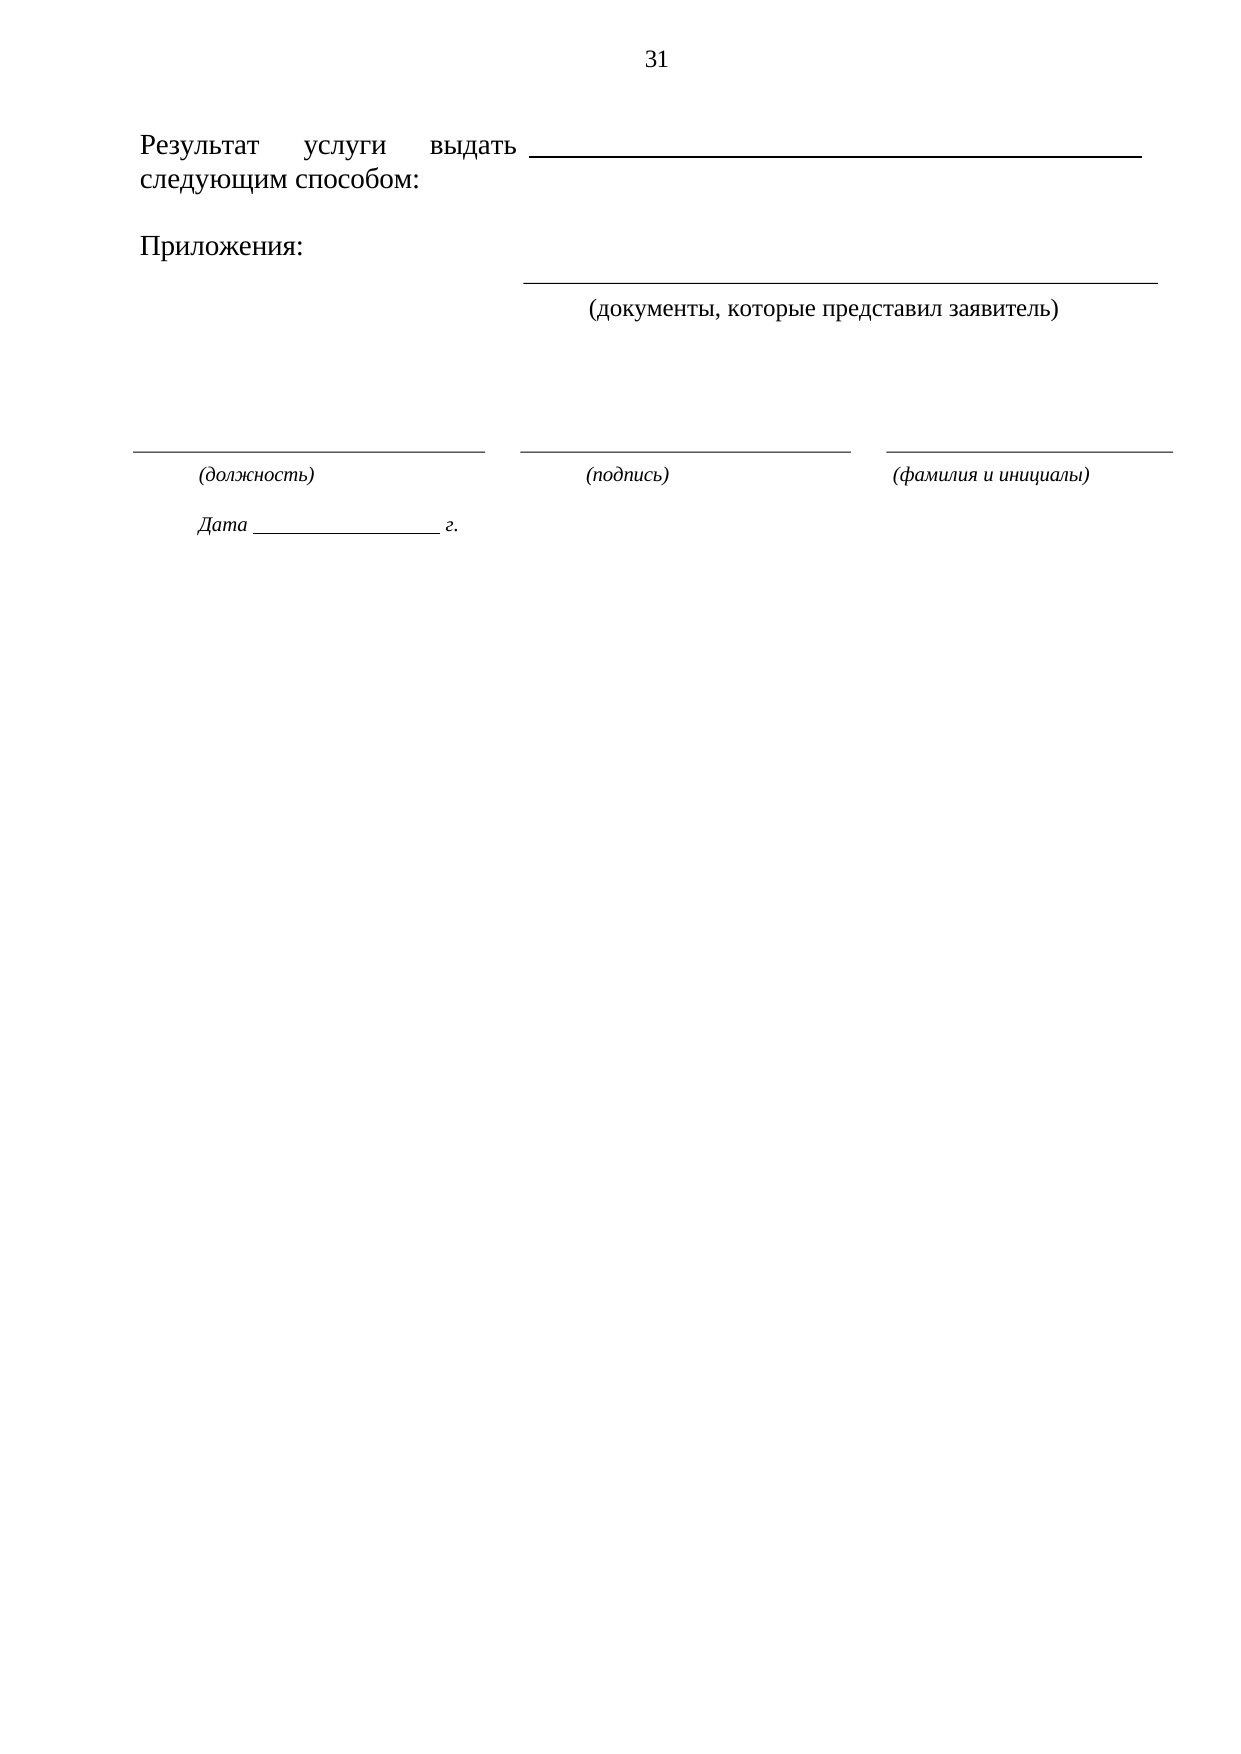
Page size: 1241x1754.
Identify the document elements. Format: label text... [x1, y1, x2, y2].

text Дата г. [198, 512, 1192, 536]
text (должность) (подпись) (фамилия и инициалы) [198, 462, 1192, 486]
text Результат услуги выдать [139, 127, 1192, 161]
text (документы, которые представил заявитель) [588, 293, 1192, 322]
text Приложения: [139, 228, 310, 261]
text следующим способом: [139, 161, 1192, 194]
